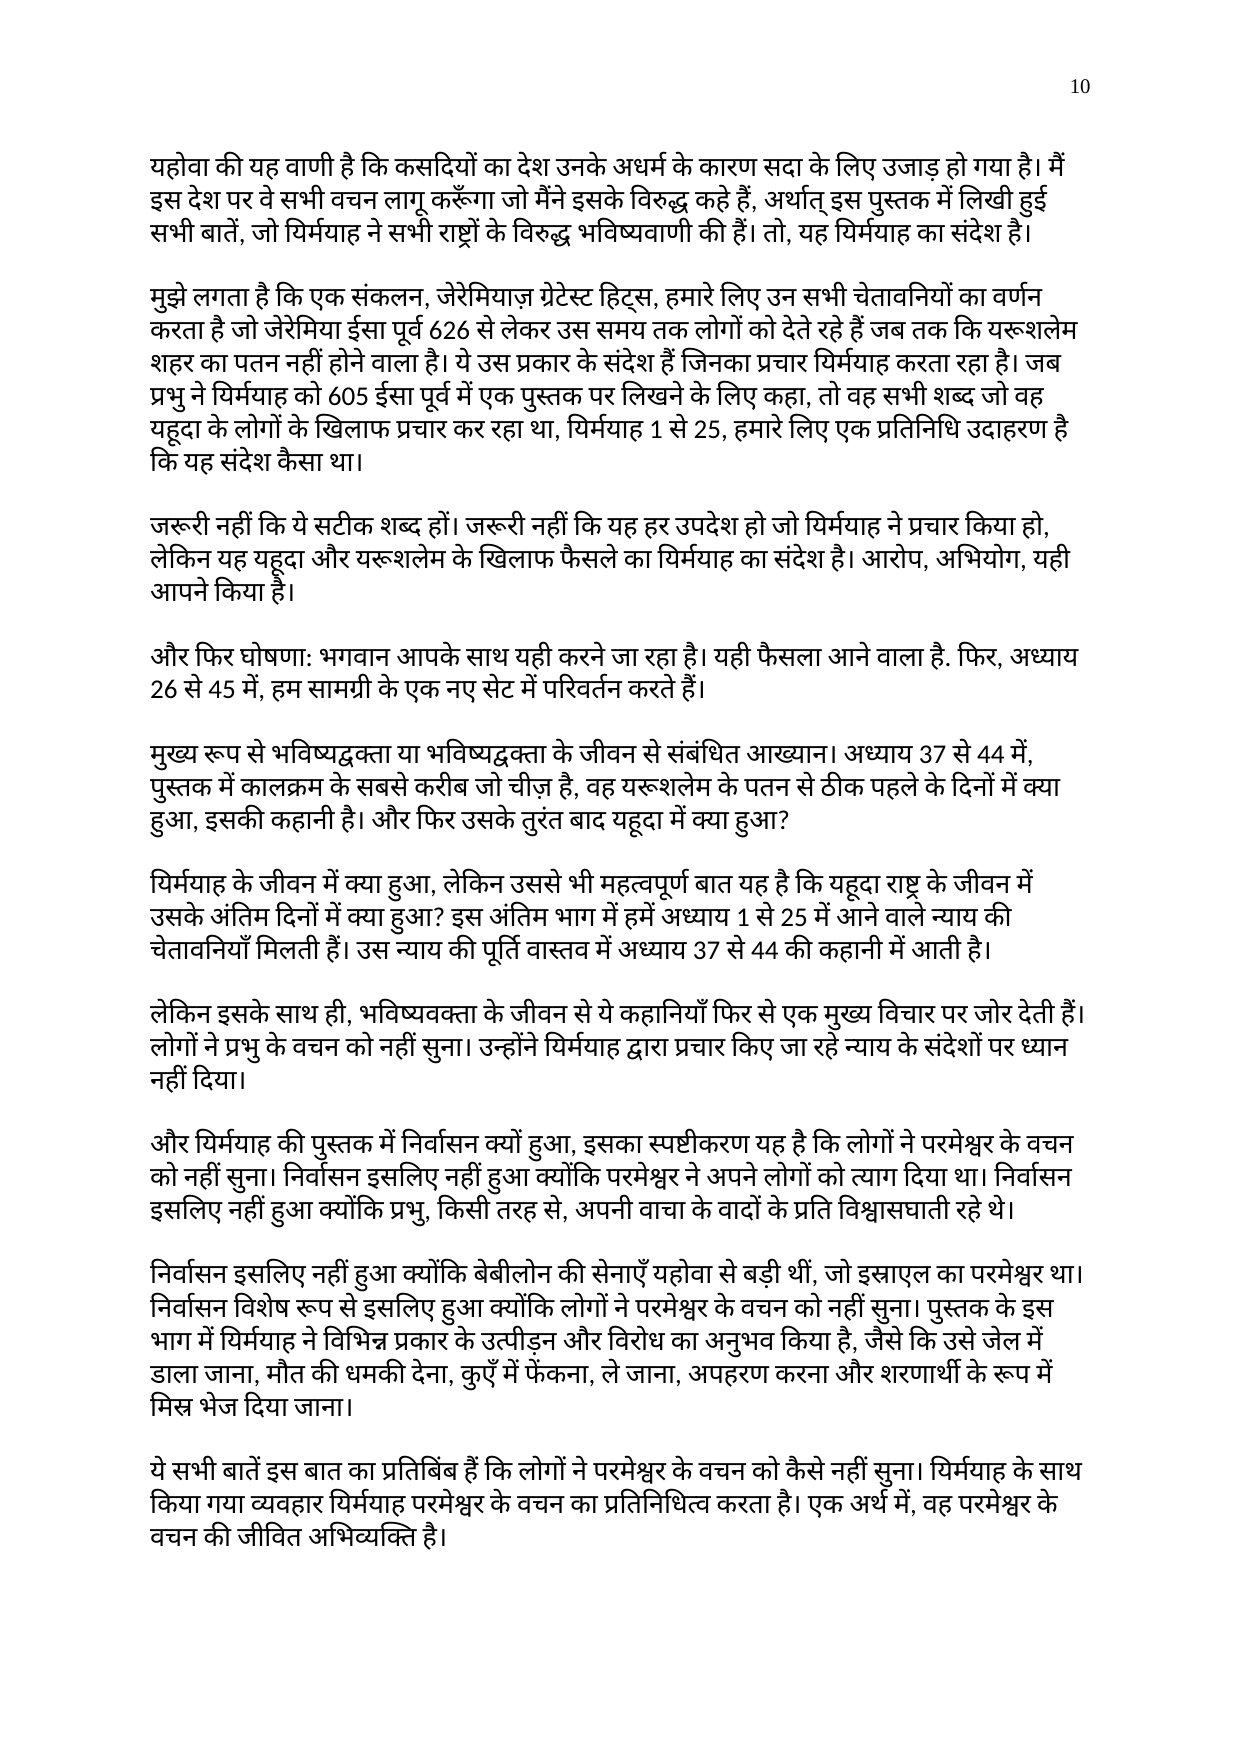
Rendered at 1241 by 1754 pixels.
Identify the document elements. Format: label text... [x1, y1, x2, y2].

text मुख्य रूप से भविष्यद्वक्ता या भविष्यद्वक्ता के जीवन से संबंधित आख्यान। अध्याय 37 से 44 में, पुस्तक में कालक्रम के सबसे करीब जो चीज़ है, वह यरूशलेम के पतन से ठीक पहले के दिनों में क्या हुआ, इसकी कहानी है। और फिर उसके तुरंत बाद यहूदा में क्या हुआ? [150, 737, 1090, 836]
text और फिर घोषणा: भगवान आपके साथ यही करने जा रहा है। यही फैसला आने वाला है. फिर, अध्याय 26 से 45 में, हम सामग्री के एक नए सेट में परिवर्तन करते हैं। [150, 640, 1090, 706]
text ये सभी बातें इस बात का प्रतिबिंब हैं कि लोगों ने परमेश्वर के वचन को कैसे नहीं सुना। यिर्मयाह के साथ किया गया व्यवहार यिर्मयाह परमेश्वर के वचन का प्रतिनिधित्व करता है। एक अर्थ में, वह परमेश्वर के वचन की जीवित अभिव्यक्ति है। [150, 1454, 1090, 1553]
text मुझे लगता है कि एक संकलन, जेरेमियाज़ ग्रेटेस्ट हिट्स, हमारे लिए उन सभी चेतावनियों का वर्णन करता है जो जेरेमिया ईसा पूर्व 626 से लेकर उस समय तक लोगों को देते रहे हैं जब तक कि यरूशलेम शहर का पतन नहीं होने वाला है। ये उस प्रकार के संदेश हैं जिनका प्रचार यिर्मयाह करता रहा है। जब प्रभु ने यिर्मयाह को 605 ईसा पूर्व में एक पुस्तक पर लिखने के लिए कहा, तो वह सभी शब्द जो वह यहूदा के लोगों के खिलाफ प्रचार कर रहा था, यिर्मयाह 1 से 25, हमारे लिए एक प्रतिनिधि उदाहरण है कि यह संदेश कैसा था। [150, 280, 1090, 478]
text निर्वासन इसलिए नहीं हुआ क्योंकि बेबीलोन की सेनाएँ यहोवा से बड़ी थीं, जो इस्राएल का परमेश्वर था। निर्वासन विशेष रूप से इसलिए हुआ क्योंकि लोगों ने परमेश्वर के वचन को नहीं सुना। पुस्तक के इस भाग में यिर्मयाह ने विभिन्न प्रकार के उत्पीड़न और विरोध का अनुभव किया है, जैसे कि उसे जेल में डाला जाना, मौत की धमकी देना, कुएँ में फेंकना, ले जाना, अपहरण करना और शरणार्थी के रूप में मिस्र भेज दिया जाना। [150, 1258, 1090, 1423]
text लेकिन इसके साथ ही, भविष्यवक्ता के जीवन से ये कहानियाँ फिर से एक मुख्य विचार पर जोर देती हैं। लोगों ने प्रभु के वचन को नहीं सुना। उन्होंने यिर्मयाह द्वारा प्रचार किए जा रहे न्याय के संदेशों पर ध्यान नहीं दिया। [150, 997, 1090, 1096]
text और यिर्मयाह की पुस्तक में निर्वासन क्यों हुआ, इसका स्पष्टीकरण यह है कि लोगों ने परमेश्वर के वचन को नहीं सुना। निर्वासन इसलिए नहीं हुआ क्योंकि परमेश्वर ने अपने लोगों को त्याग दिया था। निर्वासन इसलिए नहीं हुआ क्योंकि प्रभु, किसी तरह से, अपनी वाचा के वादों के प्रति विश्वासघाती रहे थे। [150, 1127, 1090, 1227]
text यिर्मयाह के जीवन में क्या हुआ, लेकिन उससे भी महत्वपूर्ण बात यह है कि यहूदा राष्ट्र के जीवन में उसके अंतिम दिनों में क्या हुआ? इस अंतिम भाग में हमें अध्याय 1 से 25 में आने वाले न्याय की चेतावनियाँ मिलती हैं। उस न्याय की पूर्ति वास्तव में अध्याय 37 से 44 की कहानी में आती है। [150, 867, 1090, 966]
text यहोवा की यह वाणी है कि कसदियों का देश उनके अधर्म के कारण सदा के लिए उजाड़ हो गया है। मैं इस देश पर वे सभी वचन लागू करूँगा जो मैंने इसके विरुद्ध कहे हैं, अर्थात् इस पुस्तक में लिखी हुई सभी बातें, जो यिर्मयाह ने सभी राष्ट्रों के विरुद्ध भविष्यवाणी की हैं। तो, यह यिर्मयाह का संदेश है। [150, 150, 1090, 249]
text जरूरी नहीं कि ये सटीक शब्द हों। जरूरी नहीं कि यह हर उपदेश हो जो यिर्मयाह ने प्रचार किया हो, लेकिन यह यहूदा और यरूशलेम के खिलाफ फैसले का यिर्मयाह का संदेश है। आरोप, अभियोग, यही आपने किया है। [150, 509, 1090, 608]
